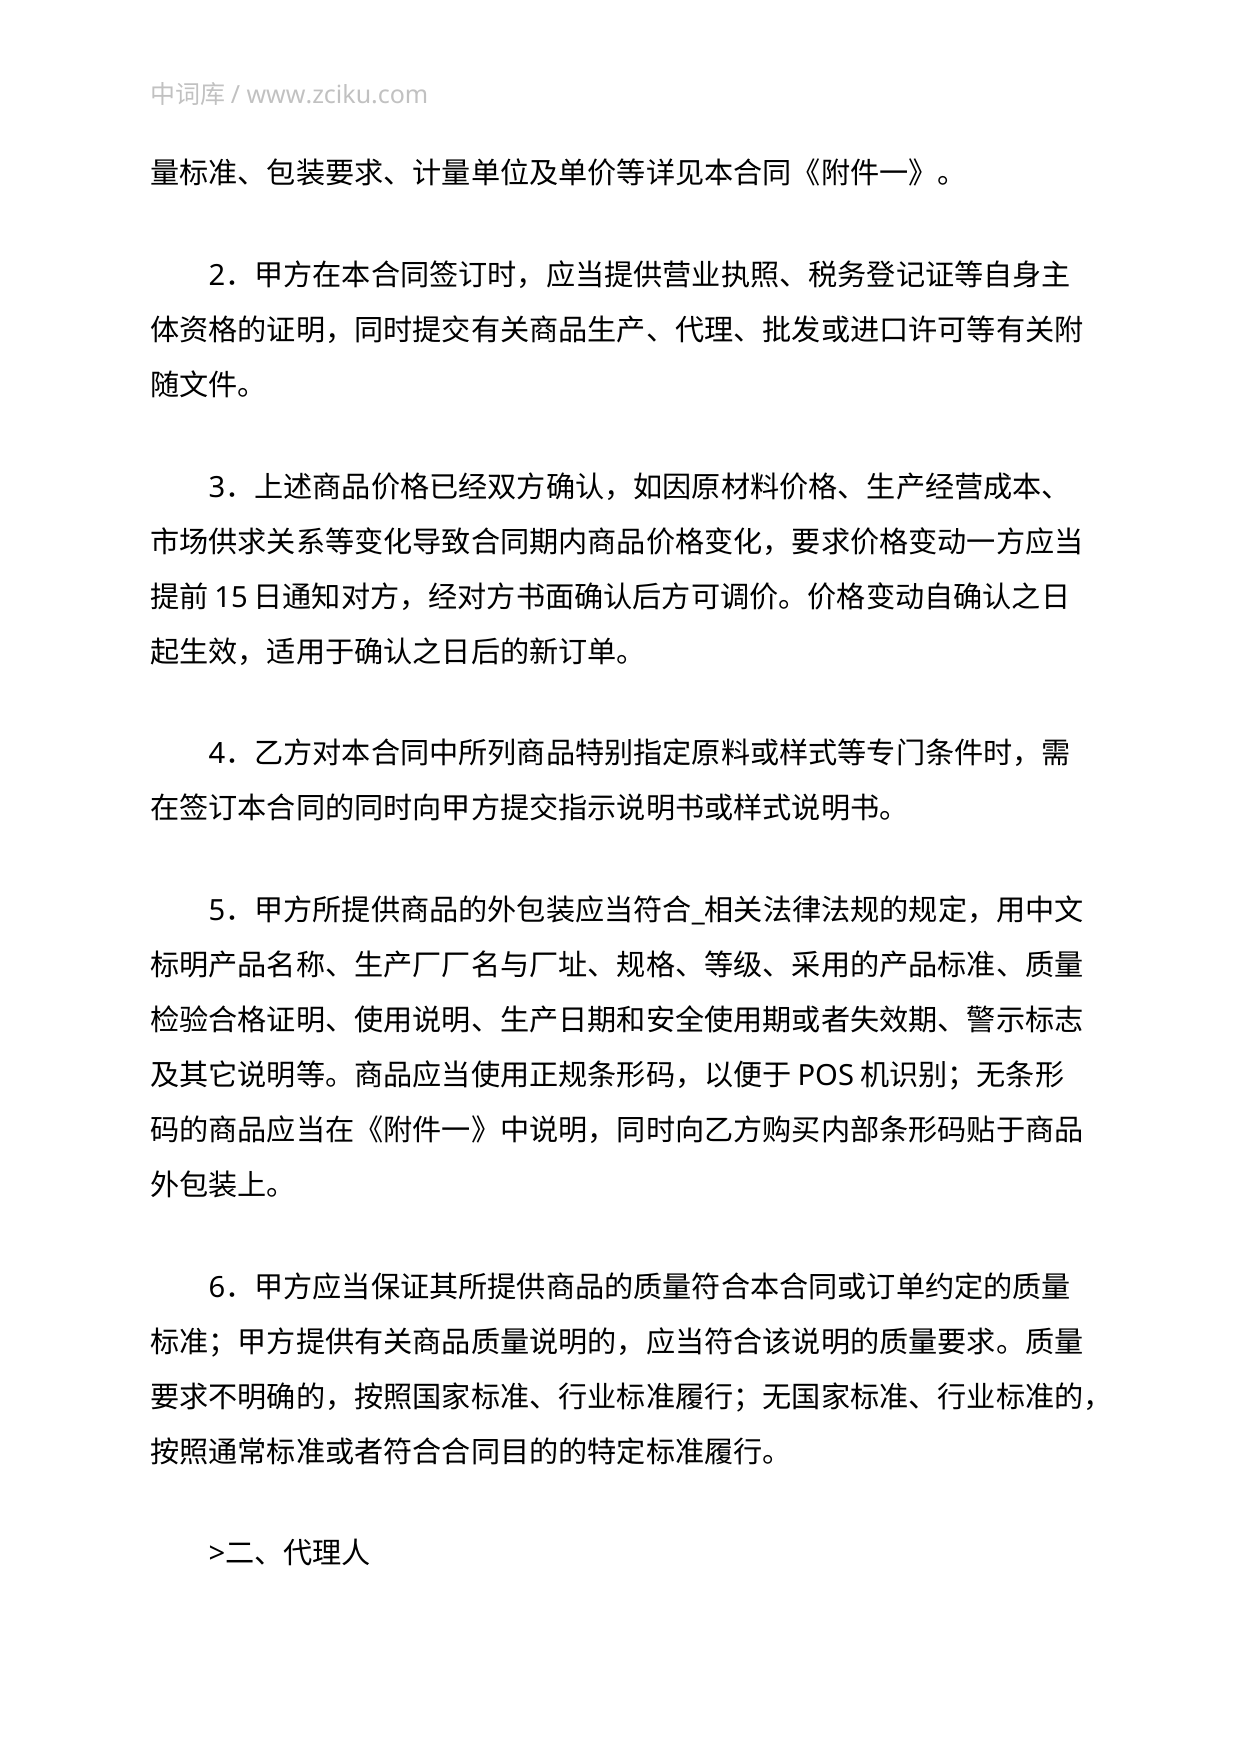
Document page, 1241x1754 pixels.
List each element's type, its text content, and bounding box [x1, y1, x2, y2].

text 6．甲方应当保证其所提供商品的质量符合本合同或订单约定的质量标准；甲方提供有关商品质量说明的，应当符合该说明的质量要求。质量要求不明确的，按照国家标准、行业标准履行；无国家标准、行业标准的，按照通常标准或者符合合同目的的特定标准履行。 [150, 1263, 1090, 1470]
text 5．甲方所提供商品的外包装应当符合_相关法律法规的规定，用中文标明产品名称、生产厂厂名与厂址、规格、等级、采用的产品标准、质量检验合格证明、使用说明、生产日期和安全使用期或者失效期、警示标志及其它说明等。商品应当使用正规条形码，以便于POS机识别；无条形码的商品应当在《附件一》中说明，同时向乙方购买内部条形码贴于商品外包装上。 [150, 887, 1090, 1204]
text >二、代理人 [150, 1530, 1090, 1572]
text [150, 150, 1090, 192]
text 2．甲方在本合同签订时，应当提供营业执照、税务登记证等自身主体资格的证明，同时提交有关商品生产、代理、批发或进口许可等有关附随文件。 [150, 252, 1090, 404]
text 4．乙方对本合同中所列商品特别指定原料或样式等专门条件时，需在签订本合同的同时向甲方提交指示说明书或样式说明书。 [150, 730, 1090, 827]
text 3．上述商品价格已经双方确认，如因原材料价格、生产经营成本、市场供求关系等变化导致合同期内商品价格变化，要求价格变动一方应当提前15日通知对方，经对方书面确认后方可调价。价格变动自确认之日起生效，适用于确认之日后的新订单。 [150, 463, 1090, 671]
